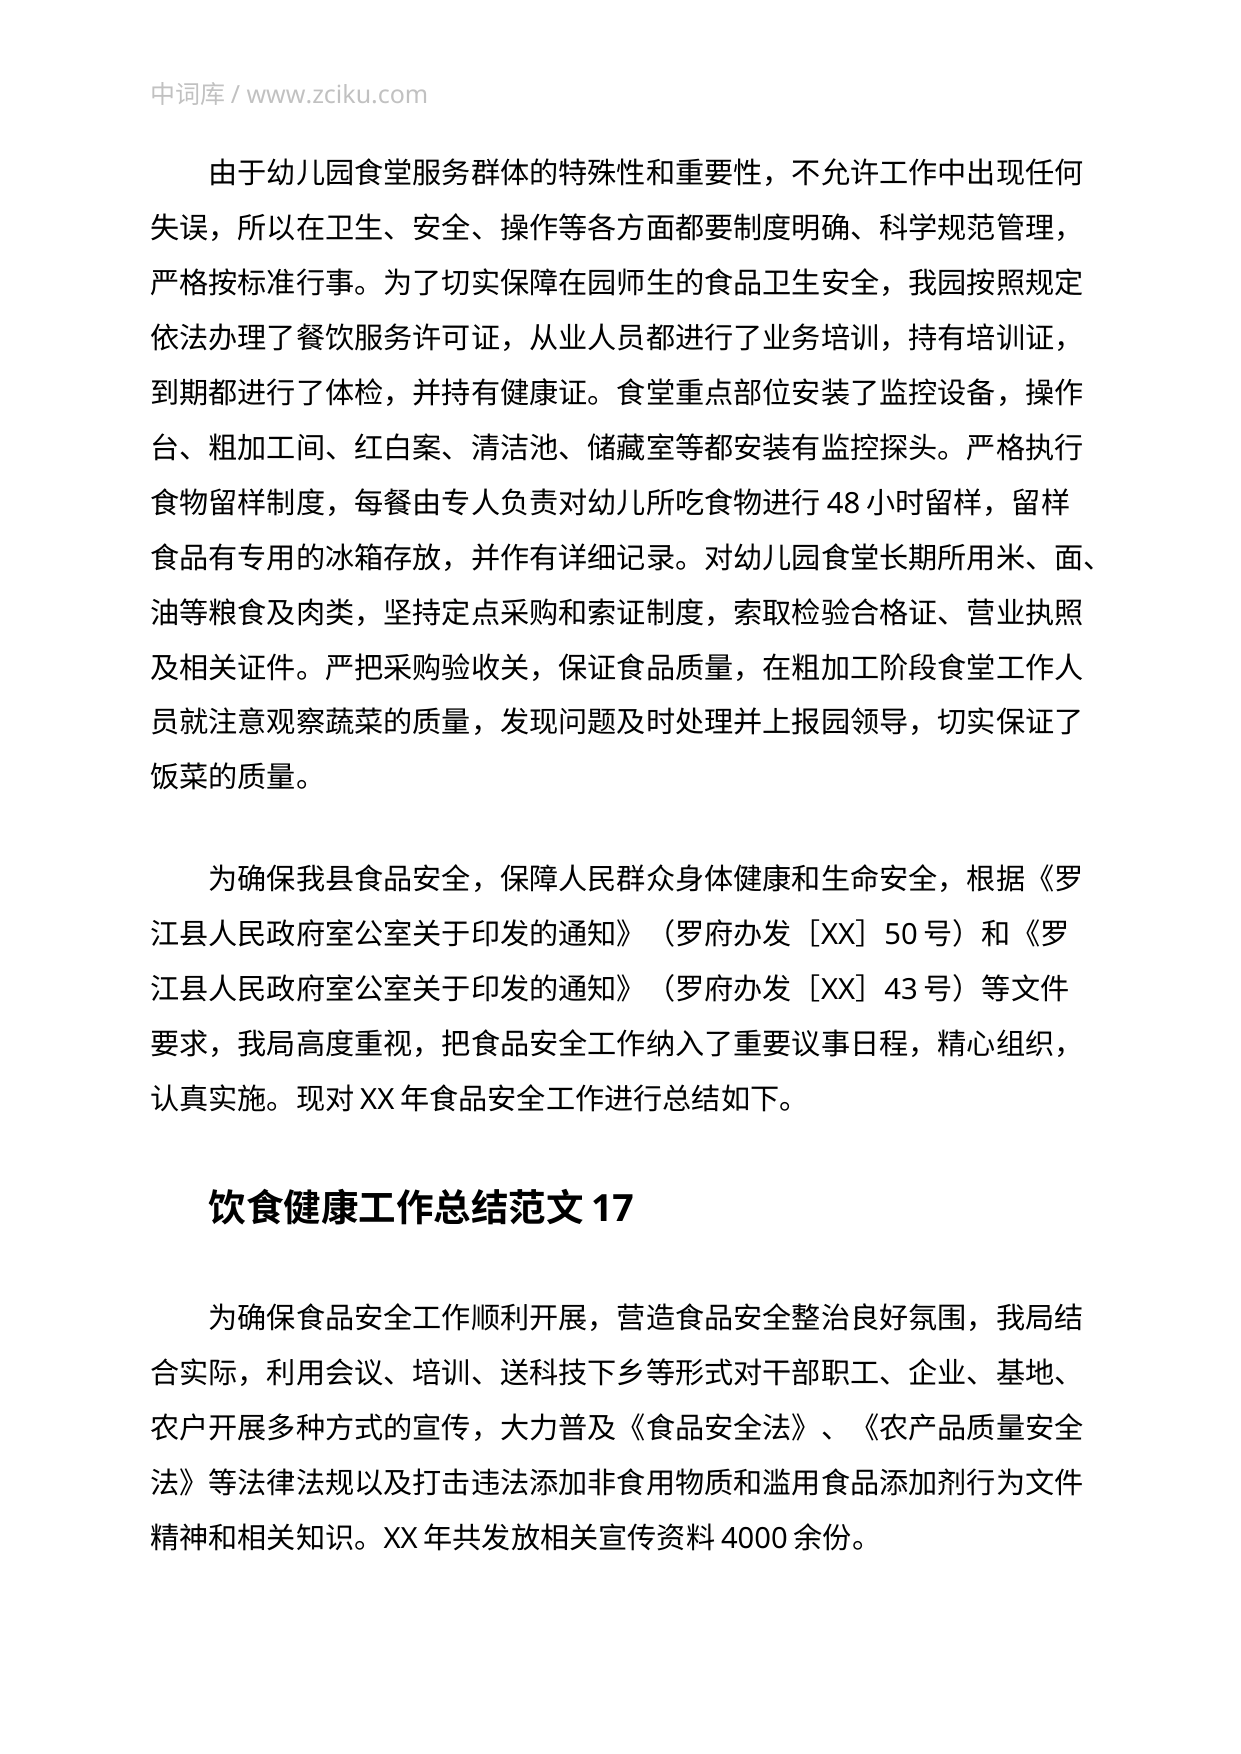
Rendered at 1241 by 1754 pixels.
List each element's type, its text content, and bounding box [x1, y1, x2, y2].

text 由于幼儿园食堂服务群体的特殊性和重要性，不允许工作中出现任何失误，所以在卫生、安全、操作等各方面都要制度明确、科学规范管理，严格按标准行事。为了切实保障在园师生的食品卫生安全，我园按照规定依法办理了餐饮服务许可证，从业人员都进行了业务培训，持有培训证，到期都进行了体检，并持有健康证。食堂重点部位安装了监控设备，操作台、粗加工间、红白案、清洁池、储藏室等都安装有监控探头。严格执行食物留样制度，每餐由专人负责对幼儿所吃食物进行48小时留样，留样食品有专用的冰箱存放，并作有详细记录。对幼儿园食堂长期所用米、面、油等粮食及肉类，坚持定点采购和索证制度，索取检验合格证、营业执照及相关证件。严把采购验收关，保证食品质量，在粗加工阶段食堂工作人员就注意观察蔬菜的质量，发现问题及时处理并上报园领导，切实保证了饭菜的质量。 [150, 150, 1090, 796]
text 为确保食品安全工作顺利开展，营造食品安全整治良好氛围，我局结合实际，利用会议、培训、送科技下乡等形式对干部职工、企业、基地、农户开展多种方式的宣传，大力普及《食品安全法》、《农产品质量安全法》等法律法规以及打击违法添加非食用物质和滥用食品添加剂行为文件精神和相关知识。XX年共发放相关宣传资料4000余份。 [150, 1295, 1090, 1557]
text 饮食健康工作总结范文17 [150, 1177, 1090, 1232]
text 为确保我县食品安全，保障人民群众身体健康和生命安全，根据《罗江县人民政府室公室关于印发的通知》（罗府办发［XX］50号）和《罗江县人民政府室公室关于印发的通知》（罗府办发［XX］43号）等文件要求，我局高度重视，把食品安全工作纳入了重要议事日程，精心组织，认真实施。现对XX年食品安全工作进行总结如下。 [150, 856, 1090, 1118]
